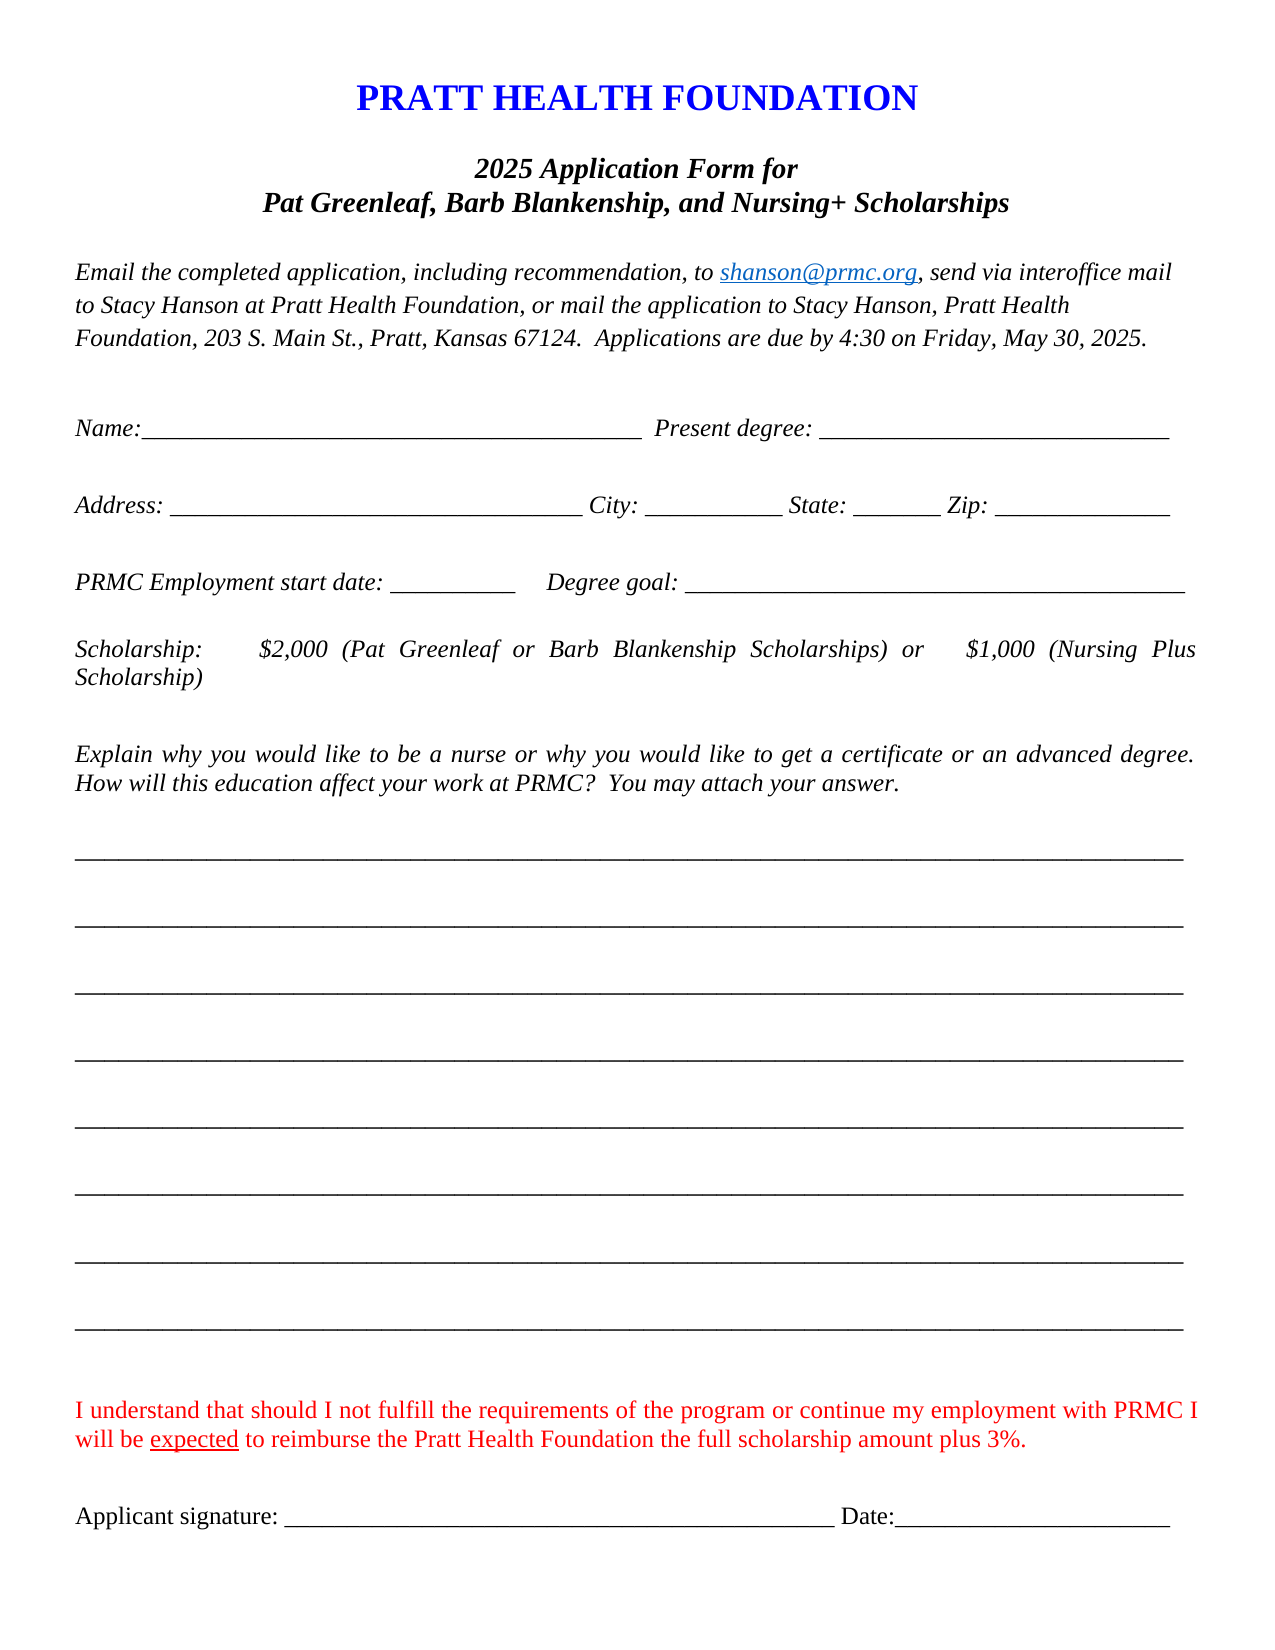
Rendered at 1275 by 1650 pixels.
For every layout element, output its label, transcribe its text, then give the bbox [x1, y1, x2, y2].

text ____________________________________________________________________________ [75, 1233, 1200, 1266]
text Name:________________________________________ Present degree: ____________________________ [75, 413, 1200, 442]
text ____________________________________________________________________________ [75, 830, 1200, 864]
text PRATT HEALTH FOUNDATION [75, 75, 1200, 118]
text ____________________________________________________________________________ [75, 964, 1200, 998]
text ____________________________________________________________________________ [75, 1098, 1200, 1132]
text 2025 Application Form for [75, 152, 1200, 185]
text Email the completed application, including recommendation, to shanson@prmc.org, send via interoffice mail to Stacy Hanson at Pratt Health Foundation, or mail the application to Stacy Hanson, Pratt Health Foundation, 203 S. Main St., Pratt, Kansas 67124. Applications are due by 4:30 on Friday, May 30, 2025. [75, 257, 1200, 352]
text ____________________________________________________________________________ [75, 1166, 1200, 1199]
text I understand that should I not fulfill the requirements of the program or continue my employment with PRMC I will be expected to reimburse the Pratt Health Foundation the full scholarship amount plus 3%. [75, 1396, 1200, 1453]
text Applicant signature: ____________________________________________ Date:______________________ [75, 1501, 1200, 1530]
text PRMC Employment start date: __________ Degree goal: ________________________________________ [75, 567, 1200, 595]
text Pat Greenleaf, Barb Blankenship, and Nursing+ Scholarships [75, 185, 1200, 219]
text Scholarship: $2,000 (Pat Greenleaf or Barb Blankenship Scholarships) or $1,000 (Nursing Plus Scholarship) [75, 634, 1200, 691]
text ____________________________________________________________________________ [75, 1031, 1200, 1065]
text ____________________________________________________________________________ [75, 1300, 1200, 1333]
text Address: _________________________________ City: ___________ State: _______ Zip: ______________ [75, 490, 1200, 519]
text ____________________________________________________________________________ [75, 897, 1200, 931]
text Explain why you would like to be a nurse or why you would like to get a certificate or an advanced degree. How will this education affect your work at PRMC? You may attach your answer. [75, 739, 1200, 797]
